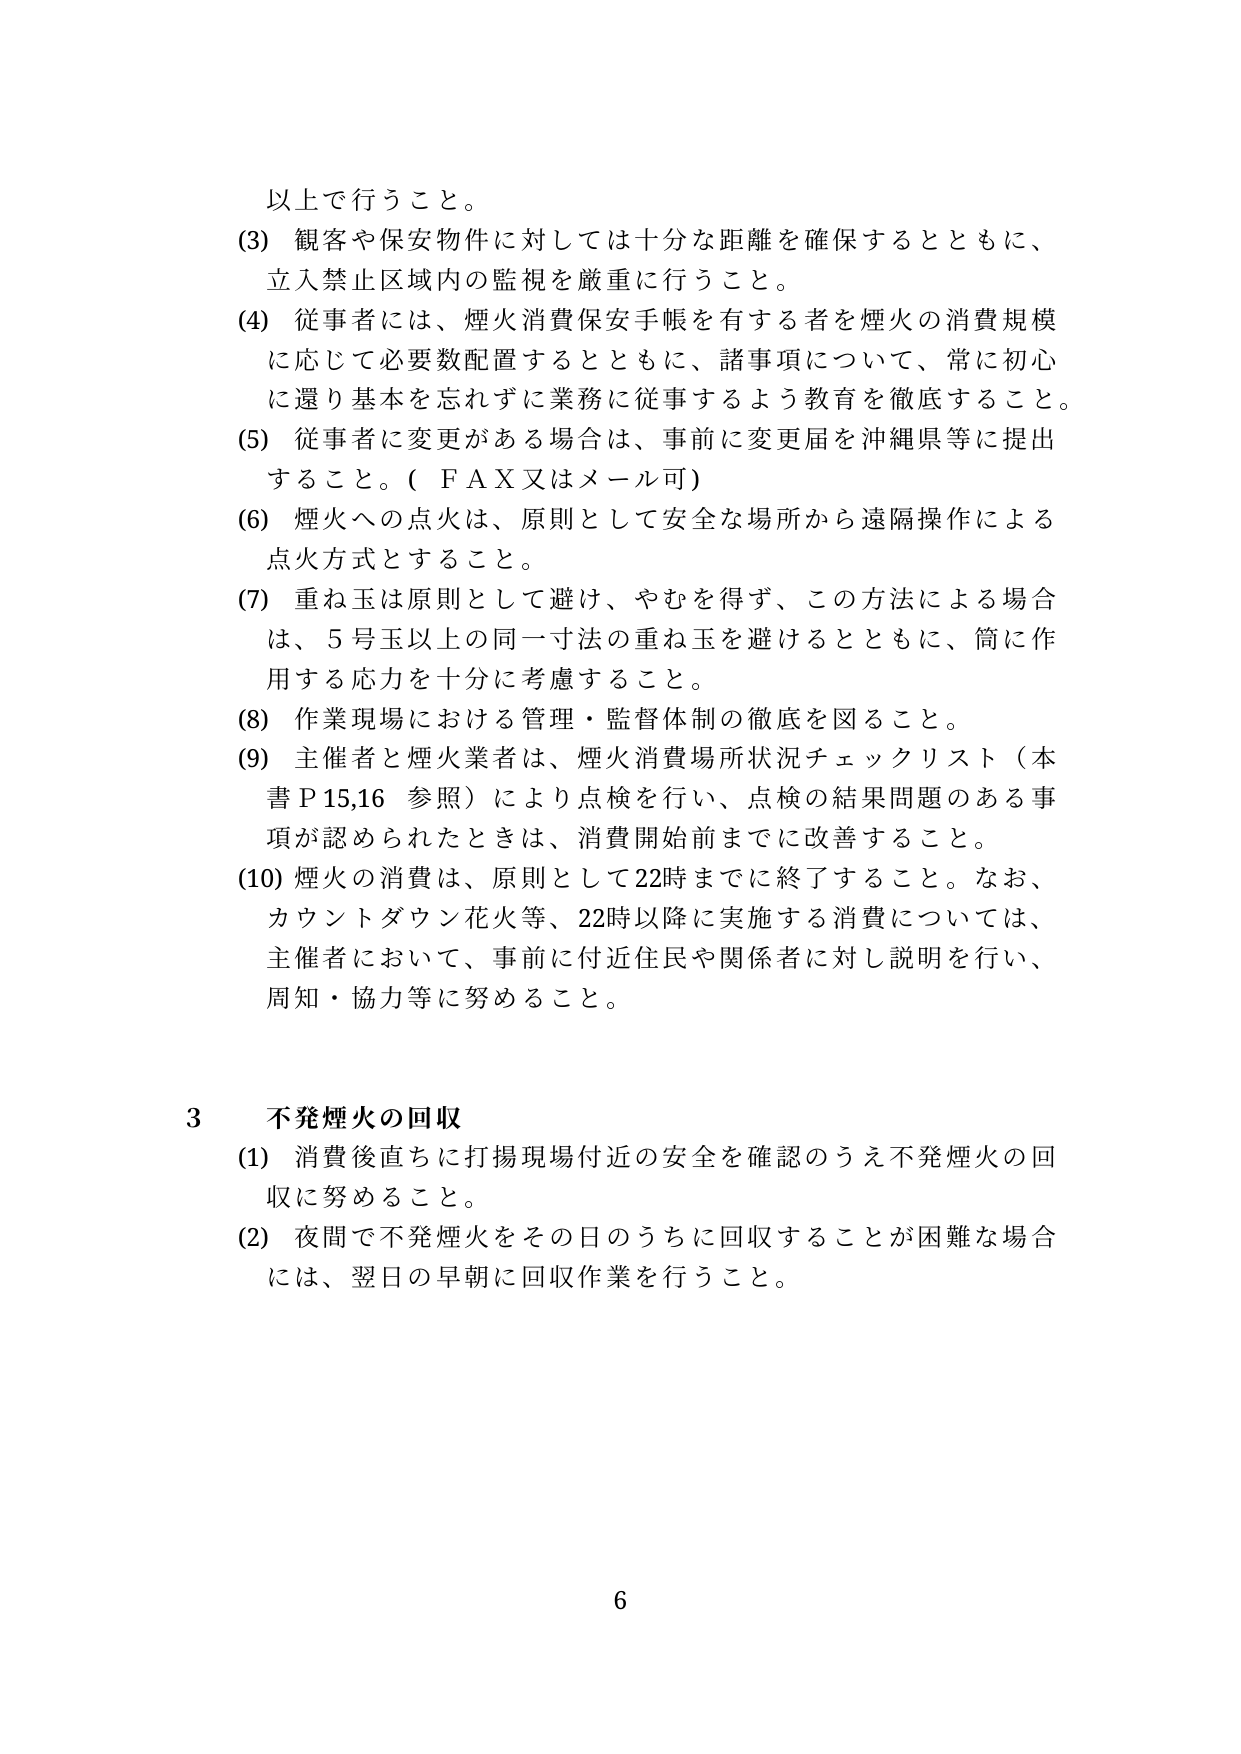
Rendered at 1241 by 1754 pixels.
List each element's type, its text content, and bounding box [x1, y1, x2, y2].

text (3) 観客や保安物件に対しては十分な距離を確保するとともに、立入禁止区域内の監視を厳重に行うこと。 [219, 219, 1059, 298]
text (10) 煙火の消費は、原則として22時までに終了すること。なお、 [181, 857, 1059, 897]
text ３ 不発煙火の回収 [181, 1096, 1059, 1136]
text (8) 作業現場における管理・監督体制の徹底を図ること。 [219, 697, 1059, 737]
text (5) 従事者に変更がある場合は、事前に変更届を沖縄県等に提出すること。(ＦＡＸ又はメール可) [219, 418, 1059, 498]
text (9) 主催者と煙火業者は、煙火消費場所状況チェックリスト（本書Ｐ15,16参照）により点検を行い、点検の結果問題のある事項が認められたときは、消費開始前までに改善すること。 [219, 737, 1059, 857]
text 周知・協力等に努めること。 [252, 977, 1059, 1017]
text (4) 従事者には、煙火消費保安手帳を有する者を煙火の消費規模に応じて必要数配置するとともに、諸事項について、常に初心に還り基本を忘れずに業務に従事するよう教育を徹底すること。 [219, 298, 1059, 418]
text カウントダウン花火等、22時以降に実施する消費については、 [252, 897, 1059, 937]
text 主催者において、事前に付近住民や関係者に対し説明を行い、 [252, 937, 1059, 977]
text (6) 煙火への点火は、原則として安全な場所から遠隔操作による点火方式とすること。 [219, 498, 1059, 578]
text (7) 重ね玉は原則として避け、やむを得ず、この方法による場合は、５号玉以上の同一寸法の重ね玉を避けるとともに、筒に作用する応力を十分に考慮すること。 [219, 578, 1059, 697]
text (2) 夜間で不発煙火をその日のうちに回収することが困難な場合には、翌日の早朝に回収作業を行うこと。 [209, 1216, 1059, 1296]
text (1) 消費後直ちに打揚現場付近の安全を確認のうえ不発煙火の回収に努めること。 [209, 1136, 1059, 1216]
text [219, 179, 1059, 219]
